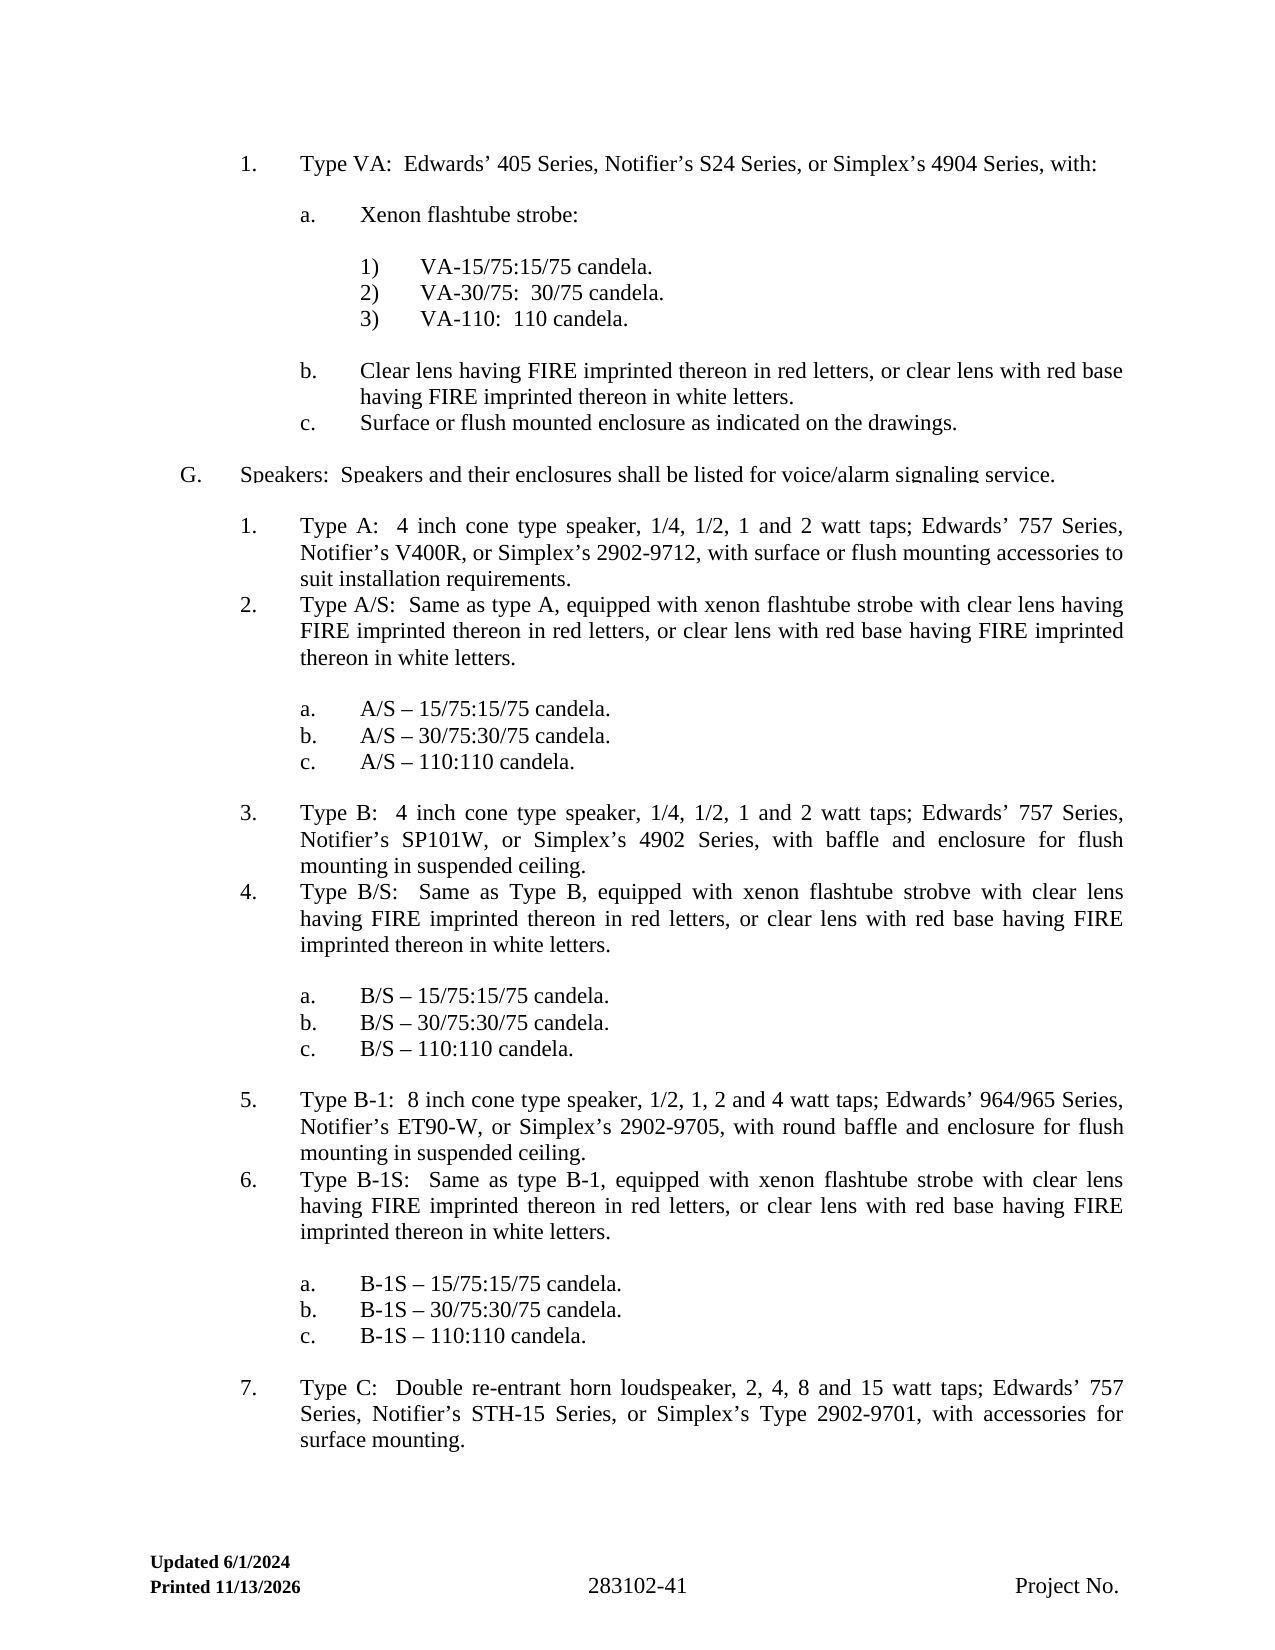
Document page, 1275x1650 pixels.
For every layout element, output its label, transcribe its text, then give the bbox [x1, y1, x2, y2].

text Surface or flush mounted enclosure as indicated on the drawings. [300, 409, 1125, 436]
text A/S – 110:110 candela. [300, 748, 1125, 770]
text B-1S – 30/75:30/75 candela. [300, 1296, 1125, 1322]
text Type B: 4 inch cone type speaker, 1/4, 1/2, 1 and 2 watt taps; Edwards’ 757 Series, Notifier’s SP101W, or Simplex’s 4902 Series, with baffle and enclosure for flush mounting in suspended ceiling. [240, 799, 1125, 878]
text B/S – 30/75:30/75 candela. [300, 1009, 1125, 1035]
text B/S – 15/75:15/75 candela. [300, 982, 1125, 1009]
text Type VA: Edwards’ 405 Series, Notifier’s S24 Series, or Simplex’s 4904 Series, with: [240, 150, 1125, 176]
text A/S – 15/75:15/75 candela. [300, 695, 1125, 722]
text Type A: 4 inch cone type speaker, 1/4, 1/2, 1 and 2 watt taps; Edwards’ 757 Series, Notifier’s V400R, or Simplex’s 2902-9712, with surface or flush mounting accessories to suit installation requirements. [240, 512, 1125, 591]
text Xenon flashtube strobe: [300, 201, 1125, 228]
text B-1S – 110:110 candela. [300, 1322, 1125, 1345]
text B-1S – 15/75:15/75 candela. [300, 1270, 1125, 1296]
text B/S – 110:110 candela. [300, 1035, 1125, 1062]
text Clear lens having FIRE imprinted thereon in red letters, or clear lens with red base having FIRE imprinted thereon in white letters. [300, 357, 1125, 409]
text A/S – 30/75:30/75 candela. [300, 722, 1125, 748]
text Type B-1: 8 inch cone type speaker, 1/2, 1, 2 and 4 watt taps; Edwards’ 964/965 Series, Notifier’s ET90-W, or Simplex’s 2902-9705, with round baffle and enclosure for flush mounting in suspended ceiling. [240, 1087, 1125, 1166]
text Type B/S: Same as Type B, equipped with xenon flashtube strobve with clear lens having FIRE imprinted thereon in red letters, or clear lens with red base having FIRE imprinted thereon in white letters. [240, 878, 1125, 957]
text VA-30/75: 30/75 candela. [360, 279, 1125, 305]
text VA-110: 110 candela. [360, 305, 1125, 332]
text Type A/S: Same as type A, equipped with xenon flashtube strobe with clear lens having FIRE imprinted thereon in red letters, or clear lens with red base having FIRE imprinted thereon in white letters. [240, 591, 1125, 670]
text VA-15/75:15/75 candela. [360, 253, 1125, 279]
text Speakers: Speakers and their enclosures shall be listed for voice/alarm signaling service. [180, 461, 1125, 483]
text Type C: Double re-entrant horn loudspeaker, 2, 4, 8 and 15 watt taps; Edwards’ 757 Series, Notifier’s STH-15 Series, or Simplex’s Type 2902-9701, with accessories for surface mounting. [240, 1374, 1125, 1453]
text Type B-1S: Same as type B-1, equipped with xenon flashtube strobe with clear lens having FIRE imprinted thereon in red letters, or clear lens with red base having FIRE imprinted thereon in white letters. [240, 1166, 1125, 1245]
